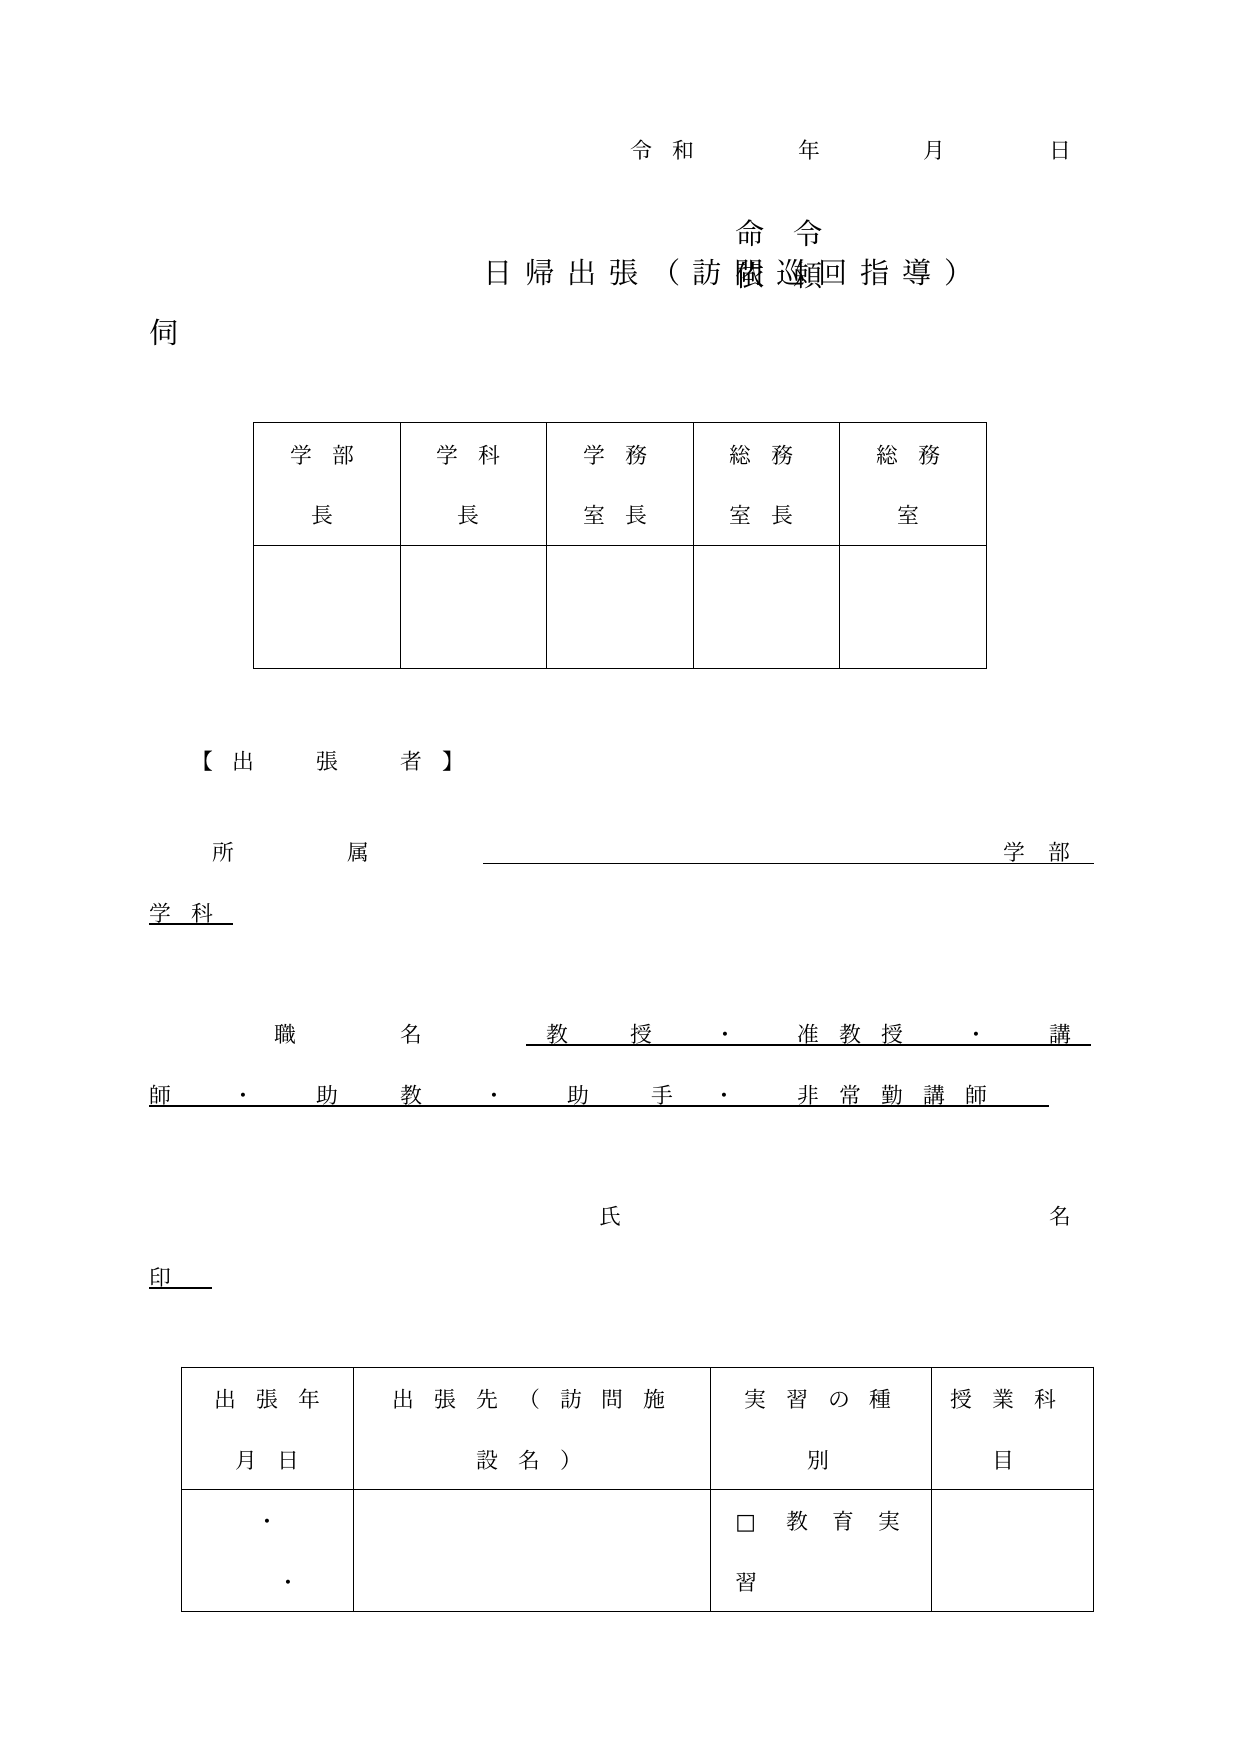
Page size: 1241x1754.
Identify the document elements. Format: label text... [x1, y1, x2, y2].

table_header 授業科目 [932, 1368, 1093, 1489]
text 【出 張 者】 [149, 730, 1091, 791]
table_header 実習の種別 [711, 1368, 931, 1489]
table_header 総務室長 [694, 423, 839, 544]
table_cell [932, 1490, 1093, 1611]
table_cell [254, 546, 400, 668]
text 日帰出張（訪問巡回指導） 伺 [149, 180, 1091, 362]
table_header 学部長 [254, 423, 400, 544]
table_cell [711, 1490, 931, 1611]
table_cell [547, 546, 693, 668]
table_cell [840, 546, 986, 668]
table_cell ・ ・ [182, 1490, 353, 1611]
text 氏 名 印 [149, 1185, 1091, 1306]
table_header 学科長 [401, 423, 546, 544]
table_cell [354, 1490, 710, 1611]
table_header 学務室長 [547, 423, 693, 544]
table_cell [401, 546, 546, 668]
text 職 名 教 授 ・ 准教授 ・ 講 師 ・ 助 教 ・ 助 手 ・ 非常勤講師 [149, 1003, 1091, 1124]
text 所 属 学部 学科 [149, 821, 1091, 942]
table_header 出張年月日 [182, 1368, 353, 1489]
table_cell [694, 546, 839, 668]
text 令和 年 月 日 [149, 119, 1091, 180]
table_header 出張先（訪問施設名） [354, 1368, 710, 1489]
table_header 総務室 [840, 423, 986, 544]
